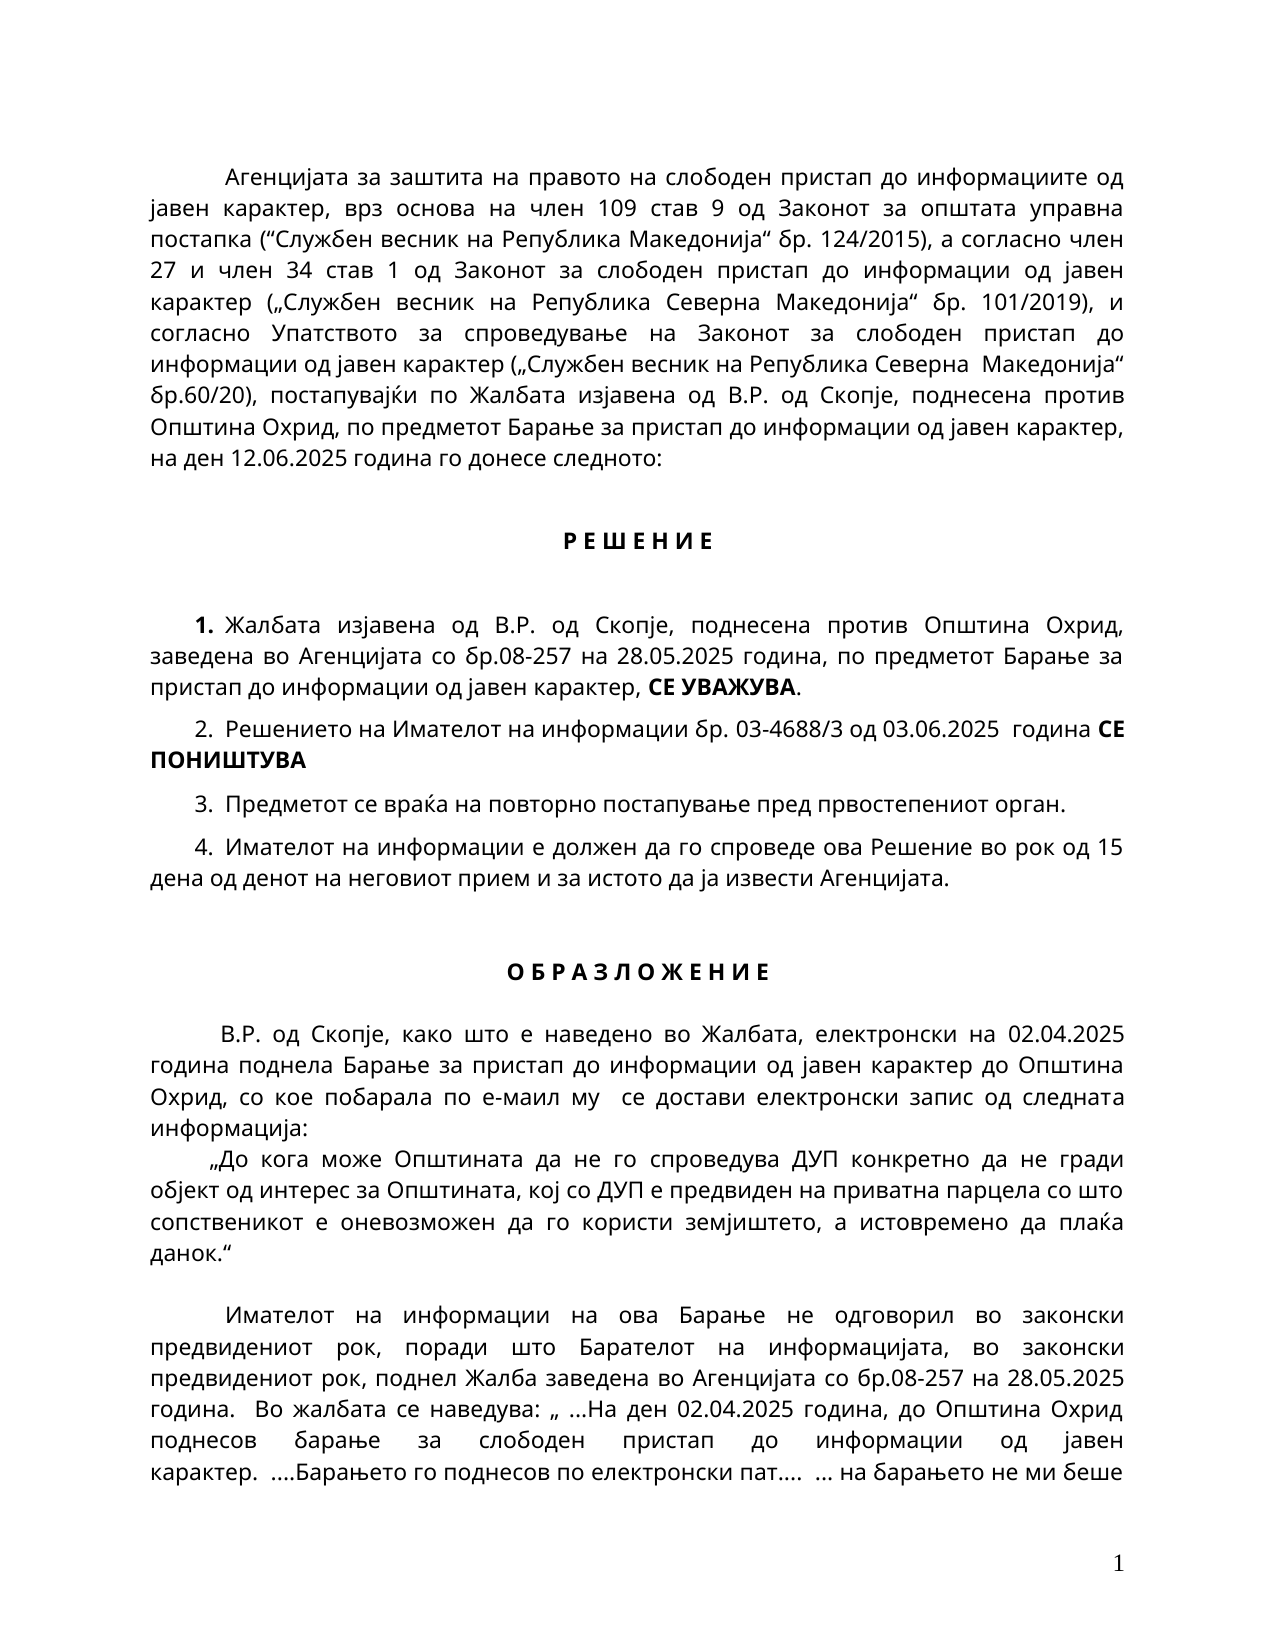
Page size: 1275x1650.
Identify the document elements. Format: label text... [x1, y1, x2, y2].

text В.Р. од Скопје, како што е наведено во Жалбата, електронски на 02.04.2025 година поднела Барање за пристап до информации од јавен карактер до Општина Охрид, со кое побаралa по е-маил му се достави електронски запис од следнатa информациja: [150, 1018, 1125, 1143]
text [150, 1299, 1125, 1487]
text Р Е Ш Е Н И Е [150, 525, 1125, 557]
list Жалбата изјавена од В.Р. од Скопје, поднесена против Општина Охрид, заведена во Агенцијата со бр.08-257 на 28.05.2025 година, по предметот Барање за пристап до информации од јавен карактер, СЕ УВАЖУВА. [150, 609, 1125, 703]
text 2. Решението на Имателот на информации бр. 03-4688/3 од 03.06.2025 година СЕ ПОНИШТУВА [150, 713, 1125, 776]
text О Б Р А З Л О Ж Е Н И Е [150, 956, 1125, 987]
text 3. Предметот се враќа на повторно постапување пред првостепениот орган. [150, 787, 1125, 819]
text „До кога може Општината да не го спроведува ДУП конкретно да не гради објект од интерес за Општината, кој со ДУП е предвиден на приватна парцела со што сопственикот е оневозможен да го користи земјиштето, а истовремено да плаќа данок.“ [150, 1143, 1125, 1268]
text Агенцијата за заштита на правото на слободен пристап до информациите од јавен карактер, врз основа на член 109 став 9 од Законот за општата управна постапка (“Службен весник на Република Македонија“ бр. 124/2015), а согласно член 27 и член 34 став 1 од Законот за слободен пристап до информации од јавен карактер („Службен весник на Република Северна Македонија“ бр. 101/2019), и согласно Упатството за спроведување на Законот за слободен пристап до информации од јавен карактер („Службен весник на Република Северна Македонија“ бр.60/20), постапувајќи по Жалбата изјавена од В.Р. од Скопје, поднесена против Општина Охрид, по предметот Барање за пристап до информации од јавен карактер, на ден 12.06.2025 година го донесе следното: [150, 161, 1125, 473]
text 4. Имателот на информации е должен да го спроведе ова Решение во рок од 15 дена од денот на неговиот прием и за истото да ја извести Агенцијата. [150, 831, 1125, 893]
